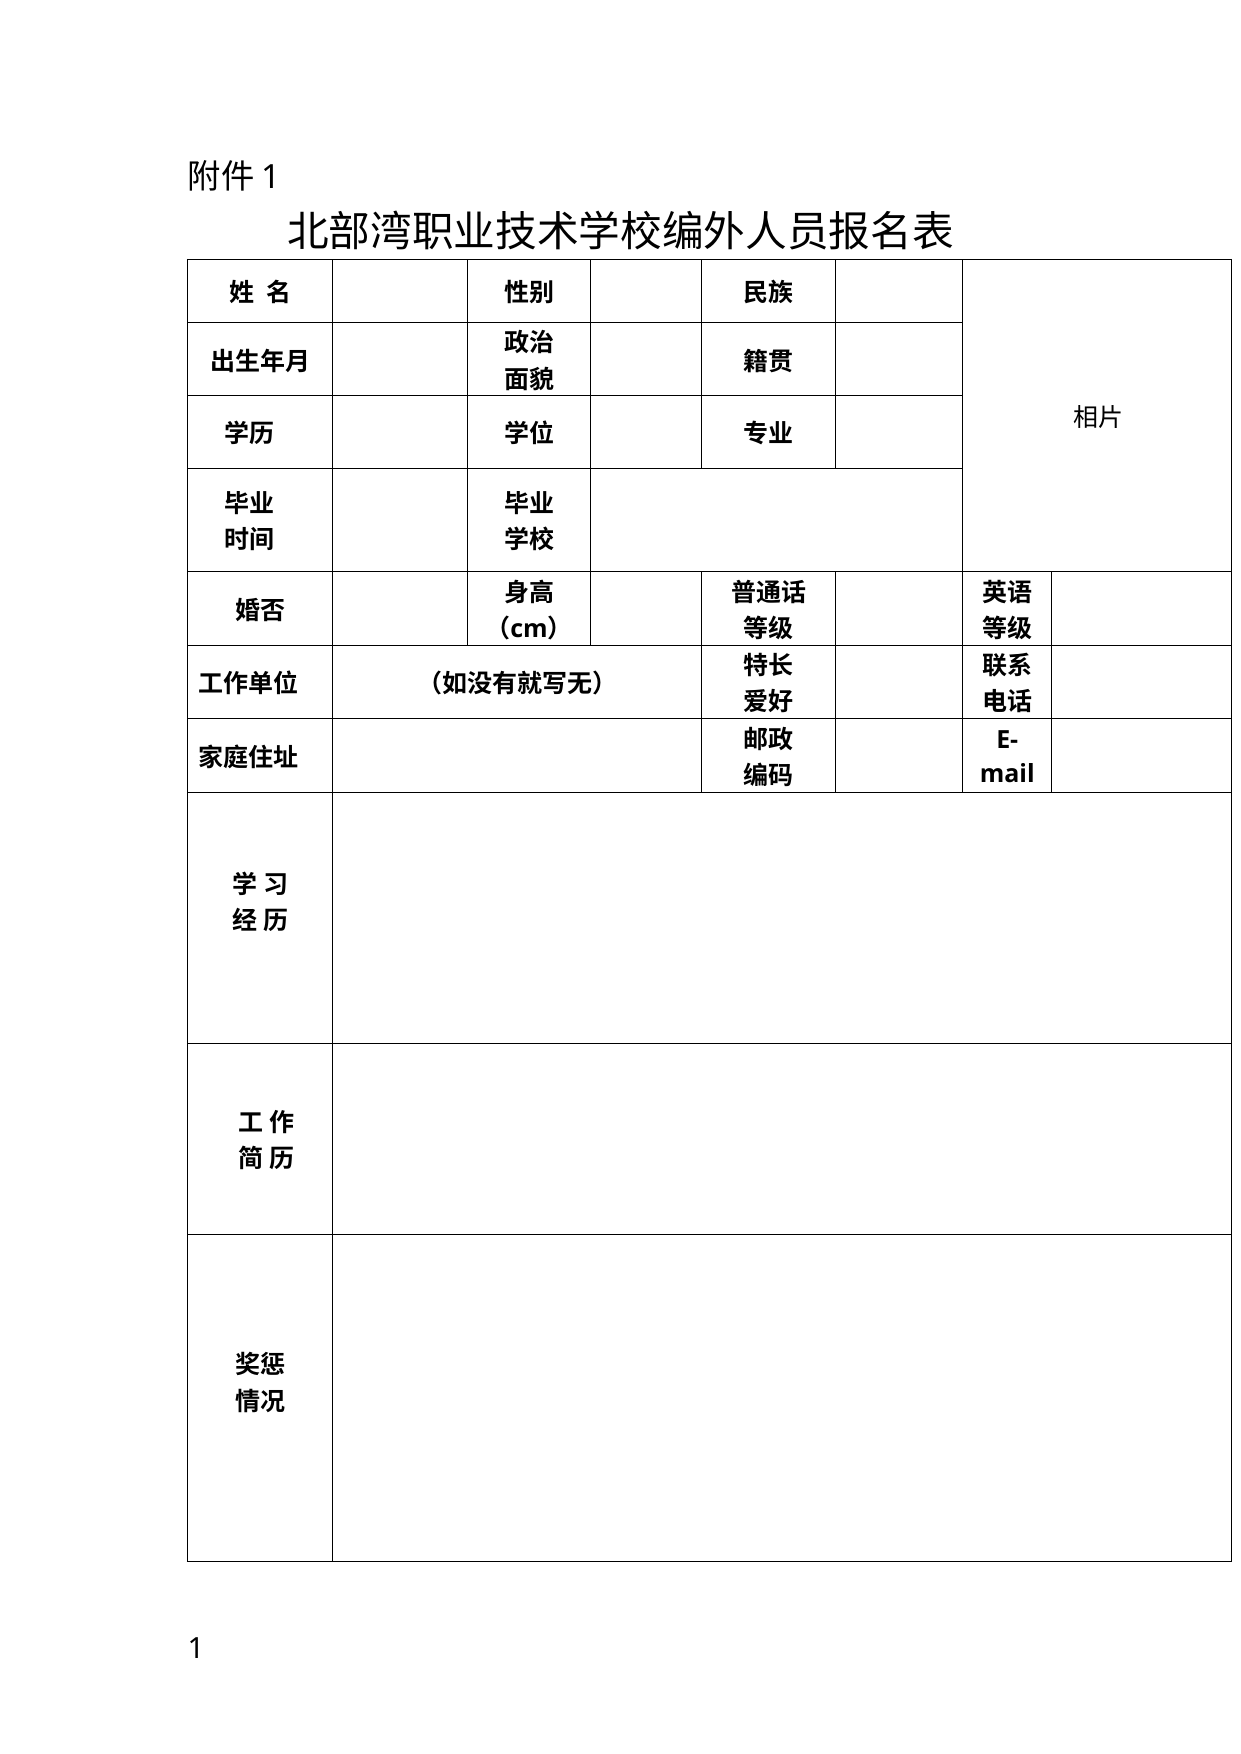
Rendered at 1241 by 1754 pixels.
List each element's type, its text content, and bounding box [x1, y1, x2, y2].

table_cell [333, 793, 1231, 1043]
table_cell [591, 323, 701, 395]
text 北部湾职业技术学校编外人员报名表 [187, 198, 1053, 259]
table_cell 毕业 时间 [188, 469, 332, 571]
table_cell E-mail [963, 719, 1051, 792]
table_cell [333, 719, 701, 792]
table_cell 英语 等级 [963, 572, 1051, 644]
table_cell [836, 323, 962, 395]
table_cell 专业 [702, 396, 835, 468]
table_cell 家庭住址 [188, 719, 332, 792]
table_cell 联系 电话 [963, 646, 1051, 718]
table_header [836, 260, 962, 322]
table_cell 学历 [188, 396, 332, 468]
table_cell （如没有就写无） [333, 646, 701, 718]
text 附件1 [187, 150, 1053, 198]
table_cell [333, 1044, 1231, 1234]
table_header 性别 [468, 260, 590, 322]
table_header [333, 260, 467, 322]
table_cell [333, 1235, 1231, 1561]
table_cell 学位 [468, 396, 590, 468]
table_cell 普通话 等级 [702, 572, 835, 644]
table_cell [1052, 572, 1231, 644]
table_cell [591, 572, 701, 644]
table_cell 身高（cm） [468, 572, 590, 644]
table_cell 工作单位 [188, 646, 332, 718]
table_header [591, 260, 701, 322]
table_cell [1052, 719, 1231, 792]
table_cell [333, 572, 467, 644]
table_cell 毕业 学校 [468, 469, 590, 571]
table_cell 政治 面貌 [468, 323, 590, 395]
table_cell 邮政 编码 [702, 719, 835, 792]
table_cell 出生年月 [188, 323, 332, 395]
table_cell [333, 396, 467, 468]
table_cell 特长 爱好 [702, 646, 835, 718]
table_cell [836, 646, 962, 718]
table_cell [836, 396, 962, 468]
table_cell [591, 396, 701, 468]
table_cell [836, 572, 962, 644]
table_cell 婚否 [188, 572, 332, 644]
table_cell [1052, 646, 1231, 718]
table_cell [836, 719, 962, 792]
table_header 相片 [963, 260, 1231, 571]
table_cell [591, 469, 962, 571]
table_cell 奖惩 情况 [188, 1235, 332, 1561]
table_cell [333, 469, 467, 571]
table_cell 籍贯 [702, 323, 835, 395]
table_header 姓 名 [188, 260, 332, 322]
table_header 民族 [702, 260, 835, 322]
table_cell [333, 323, 467, 395]
table_cell 工 作 简 历 [188, 1044, 332, 1234]
table_cell 学 习 经 历 [188, 793, 332, 1043]
